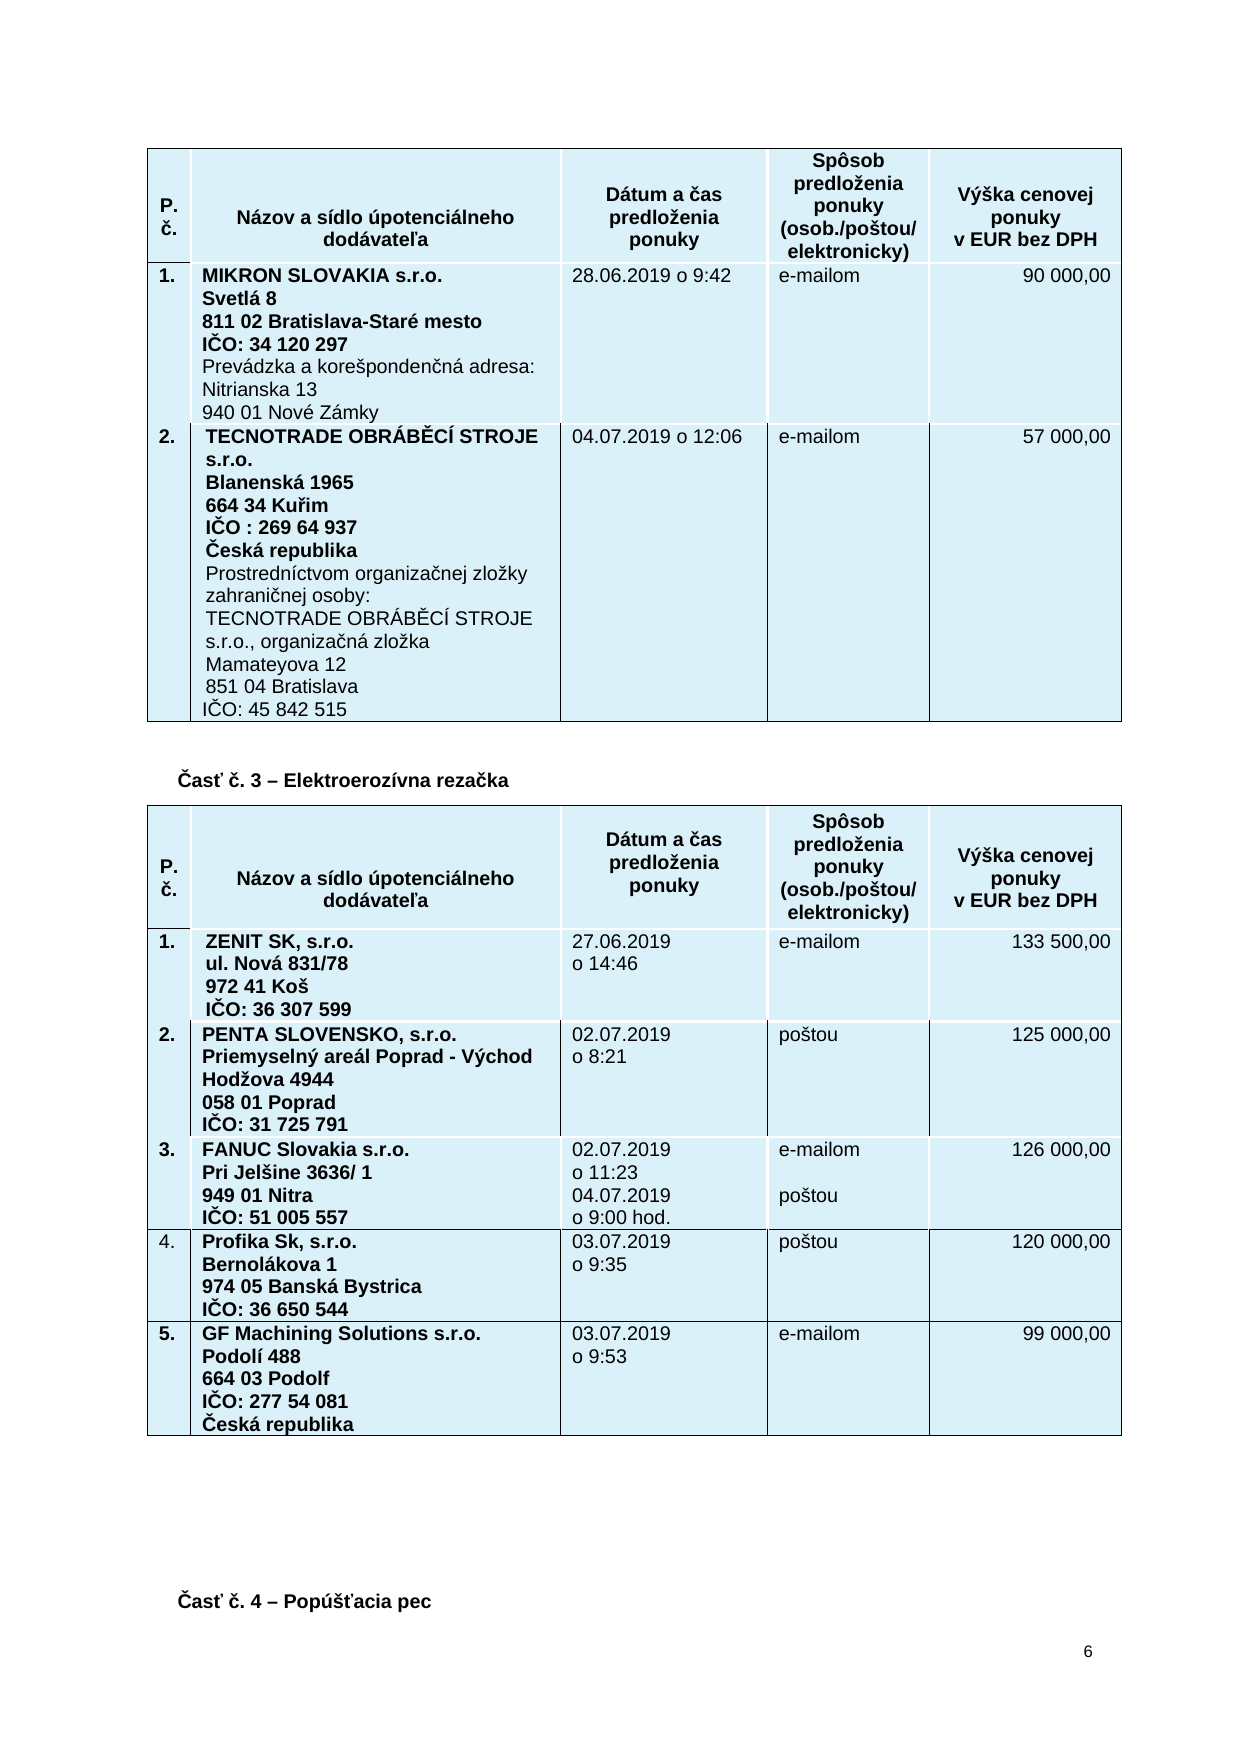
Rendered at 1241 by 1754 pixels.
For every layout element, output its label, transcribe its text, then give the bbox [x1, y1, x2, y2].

table_cell e-mailom [768, 1322, 929, 1435]
table_header Spôsob predloženia ponuky (osob./poštou/elektronicky) [769, 149, 928, 262]
table_cell 1. [148, 263, 190, 423]
table_cell GF Machining Solutions s.r.o. Podolí 488 664 03 Podolf IČO: 277 54 081 Česká republika [191, 1322, 560, 1435]
table_cell 03.07.2019 o 9:53 [561, 1322, 767, 1435]
table_cell 126 000,00 [930, 1138, 1121, 1229]
table_header Spôsob predloženia ponuky (osob./poštou/elektronicky) [769, 806, 928, 927]
table_cell 1. [148, 929, 190, 1020]
table_cell 90 000,00 [930, 264, 1121, 423]
list Časť č. 3 – Elektroerozívna rezačka [177, 769, 1092, 792]
table_cell 3. [148, 1136, 190, 1229]
table_cell 02.07.2019 o 11:23 04.07.2019 o 9:00 hod. [562, 1138, 766, 1229]
table_cell 04.07.2019 o 12:06 [561, 425, 767, 721]
table_cell 5. [148, 1322, 190, 1435]
table_header P. č. [148, 149, 190, 262]
table_cell MIKRON SLOVAKIA s.r.o. Svetlá 8 811 02 Bratislava-Staré mesto IČO: 34 120 297 Prevádzka a korešpondenčná adresa: Nitrianska 13 940 01 Nové Zámky [192, 264, 560, 423]
table_cell ZENIT SK, s.r.o. ul. Nová 831/78 972 41 Koš IČO: 36 307 599 [192, 930, 560, 1020]
table_cell 03.07.2019 o 9:35 [561, 1230, 767, 1321]
table_cell 02.07.2019 o 8:21 [561, 1023, 767, 1136]
table_cell 2. [148, 1020, 190, 1136]
table_cell 99 000,00 [930, 1322, 1121, 1435]
table_header Názov a sídlo úpotenciálneho dodávateľa [192, 806, 560, 927]
table_header Dátum a čas predloženia ponuky [562, 149, 766, 262]
table_cell e-mailom poštou [769, 1138, 928, 1229]
table_cell 125 000,00 [930, 1023, 1121, 1136]
table_cell 120 000,00 [930, 1230, 1121, 1321]
table_header P. č. [148, 806, 190, 927]
list Časť č. 4 – Popúšťacia pec [177, 1590, 1092, 1612]
table_cell FANUC Slovakia s.r.o. Pri Jelšine 3636/ 1 949 01 Nitra IČO: 51 005 557 [192, 1138, 560, 1229]
table_cell 28.06.2019 o 9:42 [562, 264, 766, 423]
table_cell 4. [148, 1230, 190, 1321]
table_cell 27.06.2019 o 14:46 [562, 930, 766, 1020]
table_cell Profika Sk, s.r.o. Bernolákova 1 974 05 Banská Bystrica IČO: 36 650 544 [191, 1230, 560, 1321]
table_header Názov a sídlo úpotenciálneho dodávateľa [192, 149, 560, 262]
table_cell poštou [768, 1230, 929, 1321]
table_cell PENTA SLOVENSKO, s.r.o. Priemyselný areál Poprad - Východ Hodžova 4944 058 01 Poprad IČO: 31 725 791 [191, 1023, 560, 1136]
table_cell e-mailom [769, 930, 928, 1020]
table_header Výška cenovej ponuky v EUR bez DPH [930, 806, 1121, 927]
table_cell e-mailom [769, 264, 928, 423]
table_cell 2. [148, 423, 190, 721]
table_cell e-mailom [768, 425, 929, 721]
table_cell poštou [768, 1023, 929, 1136]
table_header Výška cenovej ponuky v EUR bez DPH [930, 149, 1121, 262]
table_header Dátum a čas predloženia ponuky [562, 806, 766, 927]
table_cell 57 000,00 [930, 425, 1121, 721]
table_cell 133 500,00 [930, 930, 1121, 1020]
